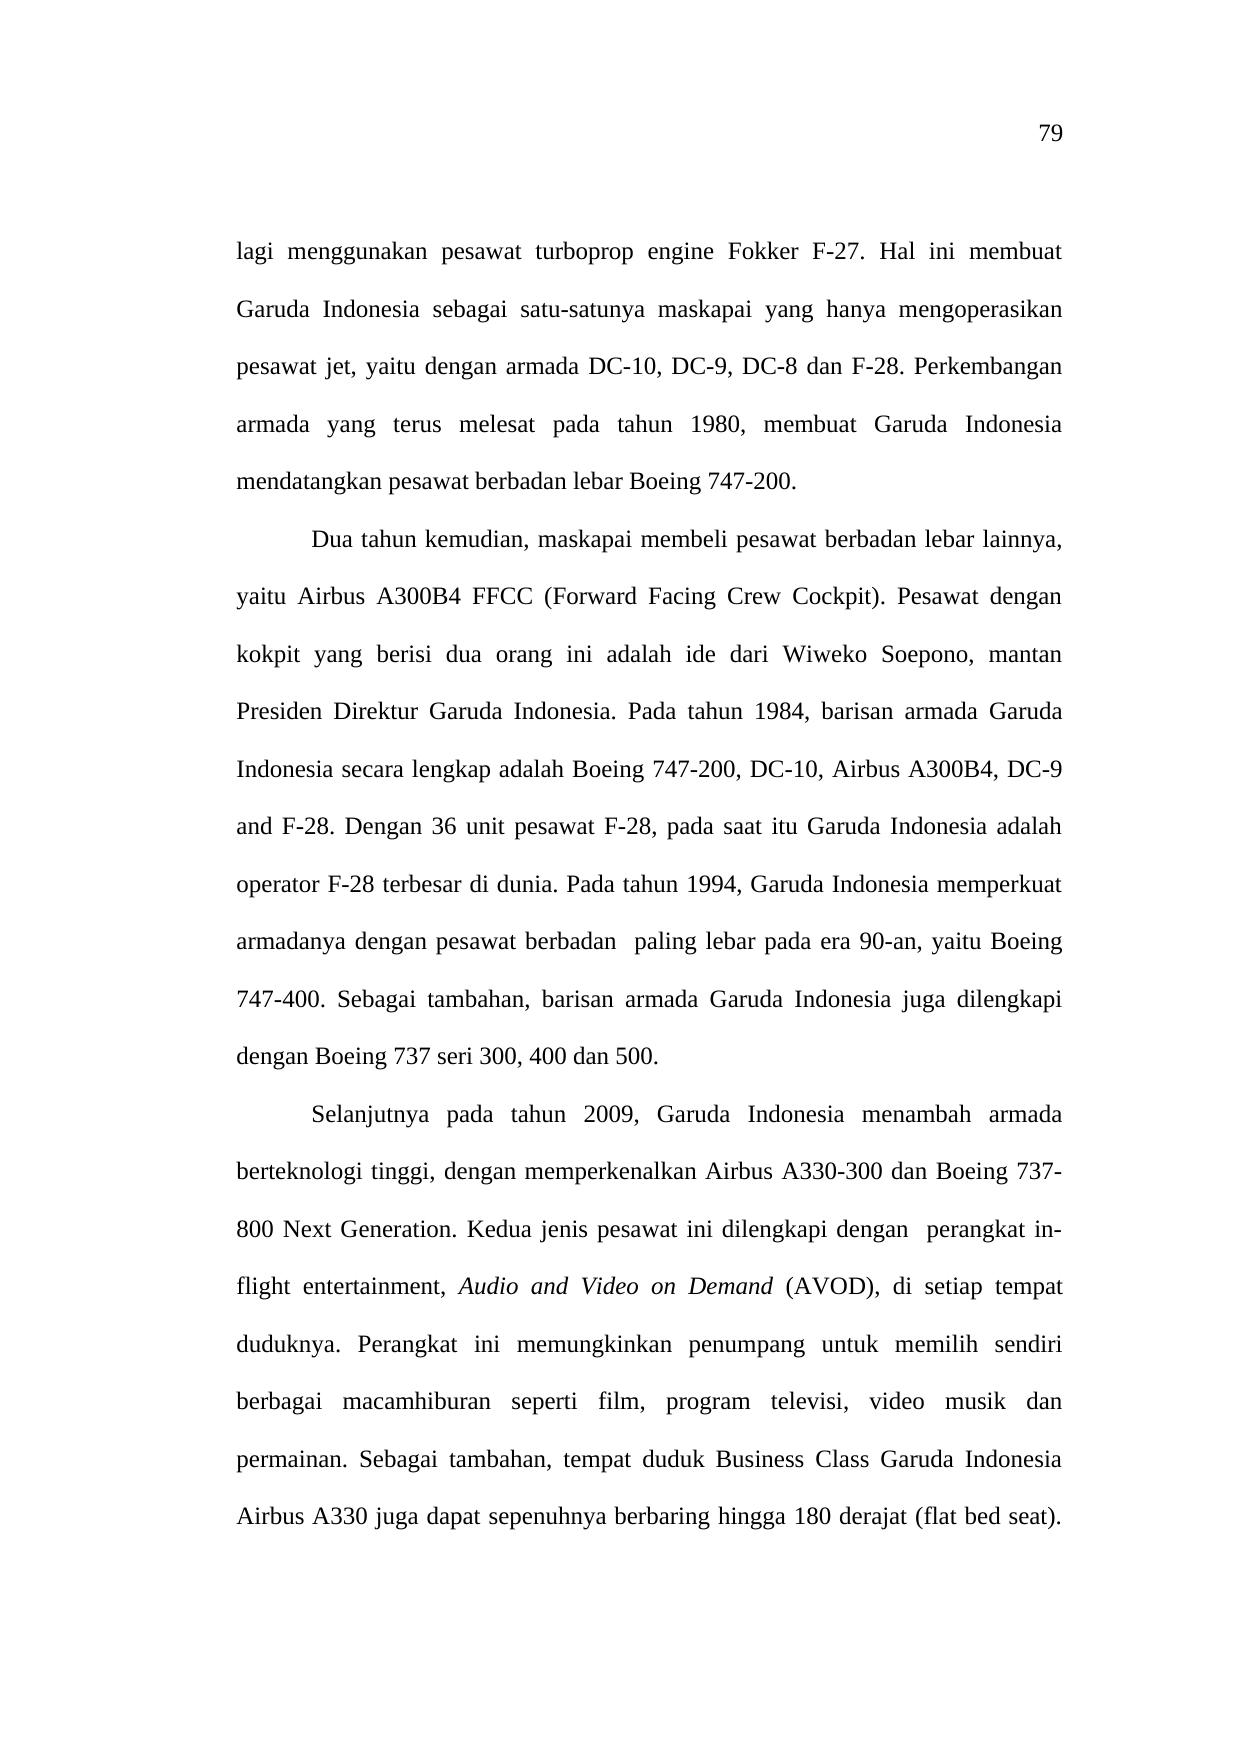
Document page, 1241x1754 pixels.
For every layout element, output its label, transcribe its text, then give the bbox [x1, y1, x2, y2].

text Dua tahun kemudian, maskapai membeli pesawat berbadan lebar lainnya, yaitu Airbus A300B4 FFCC (Forward Facing Crew Cockpit). Pesawat dengan kokpit yang berisi dua orang ini adalah ide dari Wiweko Soepono, mantan Presiden Direktur Garuda Indonesia. Pada tahun 1984, barisan armada Garuda Indonesia secara lengkap adalah Boeing 747-200, DC-10, Airbus A300B4, DC-9 and F-28. Dengan 36 unit pesawat F-28, pada saat itu Garuda Indonesia adalah operator F-28 terbesar di dunia. Pada tahun 1994, Garuda Indonesia memperkuat armadanya dengan pesawat berbadan paling lebar pada era 90-an, yaitu Boeing 747-400. Sebagai tambahan, barisan armada Garuda Indonesia juga dilengkapi dengan Boeing 737 seri 300, 400 dan 500. [236, 524, 1063, 1070]
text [236, 236, 1063, 495]
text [236, 1099, 1063, 1530]
